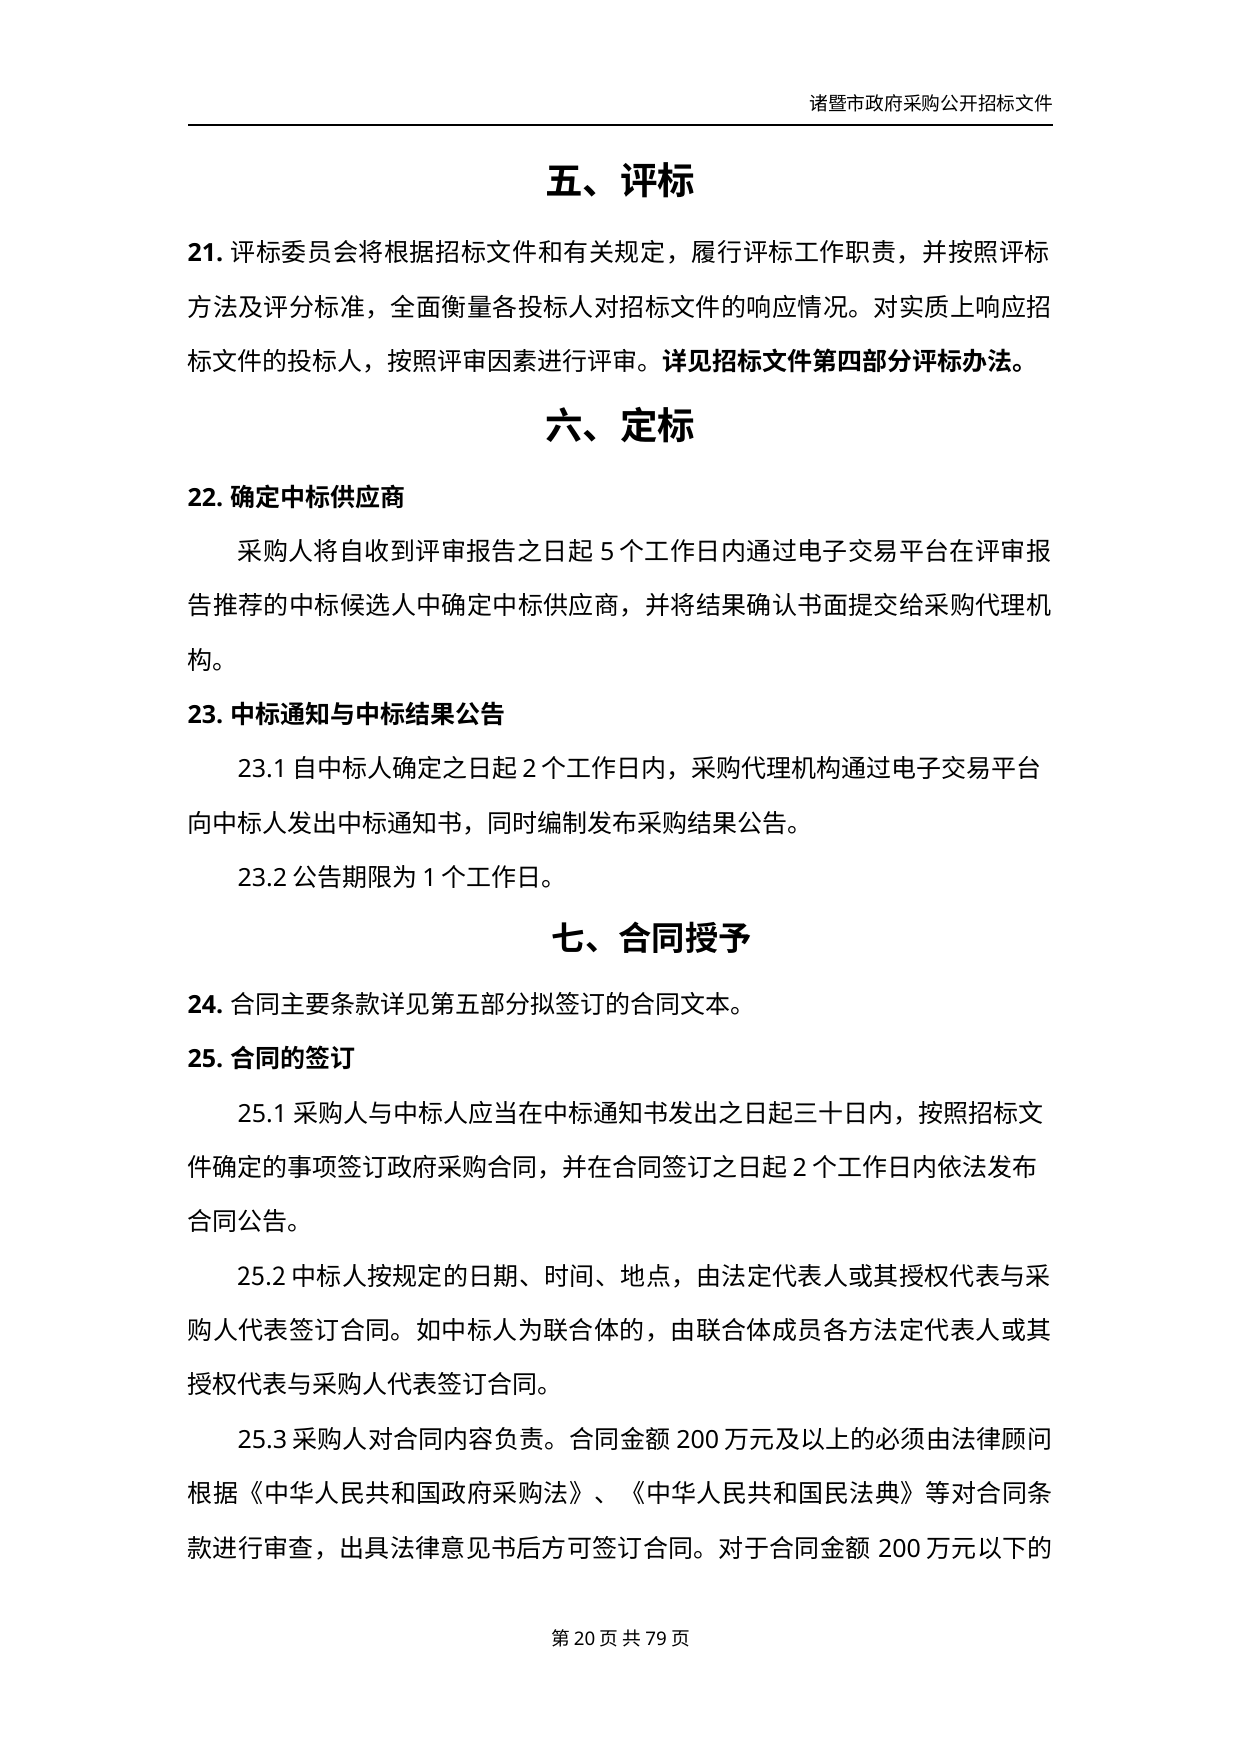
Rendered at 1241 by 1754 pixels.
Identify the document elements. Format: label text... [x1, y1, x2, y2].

text 22. 确定中标供应商 [187, 477, 1053, 513]
text 25. 合同的签订 [187, 1039, 1053, 1075]
text 六、定标 [187, 396, 1053, 450]
text 21. 评标委员会将根据招标文件和有关规定，履行评标工作职责，并按照评标方法及评分标准，全面衡量各投标人对招标文件的响应情况。对实质上响应招标文件的投标人，按照评审因素进行评审。详见招标文件第四部分评标办法。 [187, 233, 1053, 378]
text 25.1 采购人与中标人应当在中标通知书发出之日起三十日内，按照招标文件确定的事项签订政府采购合同，并在合同签订之日起2个工作日内依法发布合同公告。 [187, 1093, 1053, 1238]
text 23.2公告期限为1个工作日。 [187, 858, 1053, 894]
text 23.1自中标人确定之日起2个工作日内，采购代理机构通过电子交易平台向中标人发出中标通知书，同时编制发布采购结果公告。 [187, 749, 1053, 839]
text 25.2中标人按规定的日期、时间、地点，由法定代表人或其授权代表与采购人代表签订合同。如中标人为联合体的，由联合体成员各方法定代表人或其授权代表与采购人代表签订合同。 [187, 1256, 1053, 1401]
text 七、合同授予 [200, 912, 1053, 960]
text 采购人将自收到评审报告之日起5个工作日内通过电子交易平台在评审报告推荐的中标候选人中确定中标供应商，并将结果确认书面提交给采购代理机构。 [187, 531, 1053, 676]
text 五、评标 [187, 151, 1053, 206]
text 24. 合同主要条款详见第五部分拟签订的合同文本。 [187, 984, 1053, 1021]
text 23. 中标通知与中标结果公告 [187, 694, 1053, 731]
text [187, 1419, 1053, 1564]
